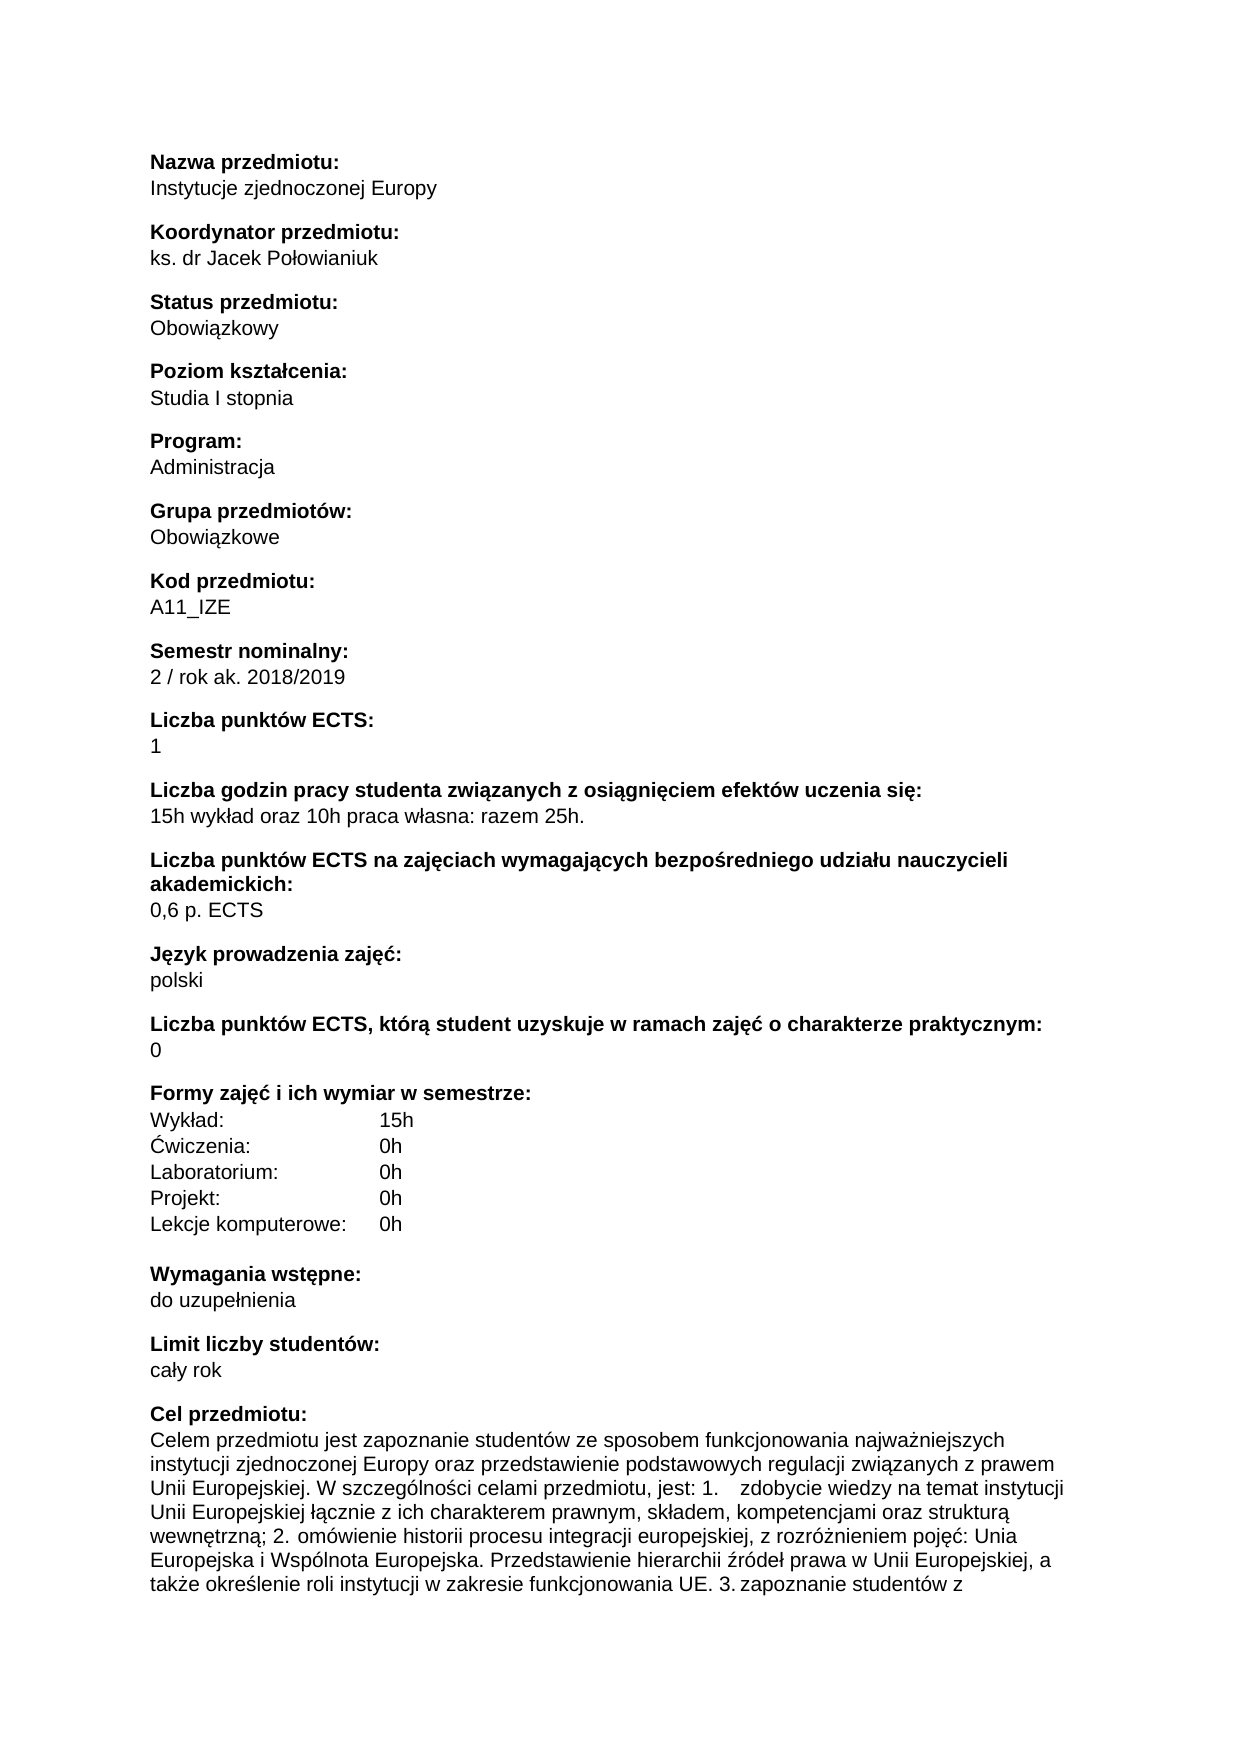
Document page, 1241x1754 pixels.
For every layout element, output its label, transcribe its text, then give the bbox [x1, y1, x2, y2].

text Instytucje zjednoczonej Europy [150, 176, 1090, 200]
table_header 15h [369, 1108, 597, 1132]
text Liczba godzin pracy studenta związanych z osiągnięciem efektów uczenia się: [150, 778, 1090, 802]
table_cell Ćwiczenia: [140, 1134, 367, 1158]
table_cell Laboratorium: [140, 1160, 367, 1184]
text Program: [150, 429, 1090, 453]
text 2 / rok ak. 2018/2019 [150, 664, 1090, 688]
text Limit liczby studentów: [150, 1332, 1090, 1356]
table_cell 0h [369, 1132, 597, 1158]
text Cel przedmiotu: [150, 1402, 1090, 1426]
text Poziom kształcenia: [150, 359, 1090, 383]
table_cell 0h [369, 1158, 597, 1184]
text 0,6 p. ECTS [150, 898, 1090, 922]
text ks. dr Jacek Połowianiuk [150, 246, 1090, 270]
table_cell Projekt: [140, 1186, 367, 1210]
text Wymagania wstępne: [150, 1262, 1090, 1286]
text Formy zajęć i ich wymiar w semestrze: [150, 1081, 1090, 1105]
text Grupa przedmiotów: [150, 499, 1090, 523]
text 15h wykład oraz 10h praca własna: razem 25h. [150, 804, 1090, 828]
table_cell 0h [369, 1210, 597, 1236]
text Liczba punktów ECTS na zajęciach wymagających bezpośredniego udziału nauczycieli akademickich: [150, 848, 1090, 896]
text Administracja [150, 455, 1090, 479]
text Koordynator przedmiotu: [150, 220, 1090, 244]
text Status przedmiotu: [150, 289, 1090, 313]
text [150, 1428, 1090, 1595]
text 0 [150, 1037, 1090, 1061]
text Studia I stopnia [150, 385, 1090, 409]
text Obowiązkowe [150, 525, 1090, 549]
text Liczba punktów ECTS: [150, 708, 1090, 732]
text Semestr nominalny: [150, 638, 1090, 662]
text Język prowadzenia zajęć: [150, 942, 1090, 966]
text Liczba punktów ECTS, którą student uzyskuje w ramach zajęć o charakterze praktycznym: [150, 1011, 1090, 1035]
text Kod przedmiotu: [150, 569, 1090, 593]
text cały rok [150, 1358, 1090, 1382]
text do uzupełnienia [150, 1288, 1090, 1312]
text polski [150, 968, 1090, 992]
table_header Wykład: [140, 1108, 367, 1132]
text 1 [150, 734, 1090, 758]
table_cell 0h [369, 1184, 597, 1210]
text Obowiązkowy [150, 316, 1090, 339]
text Nazwa przedmiotu: [150, 150, 1090, 174]
table_cell Lekcje komputerowe: [140, 1212, 367, 1236]
text A11_IZE [150, 595, 1090, 619]
